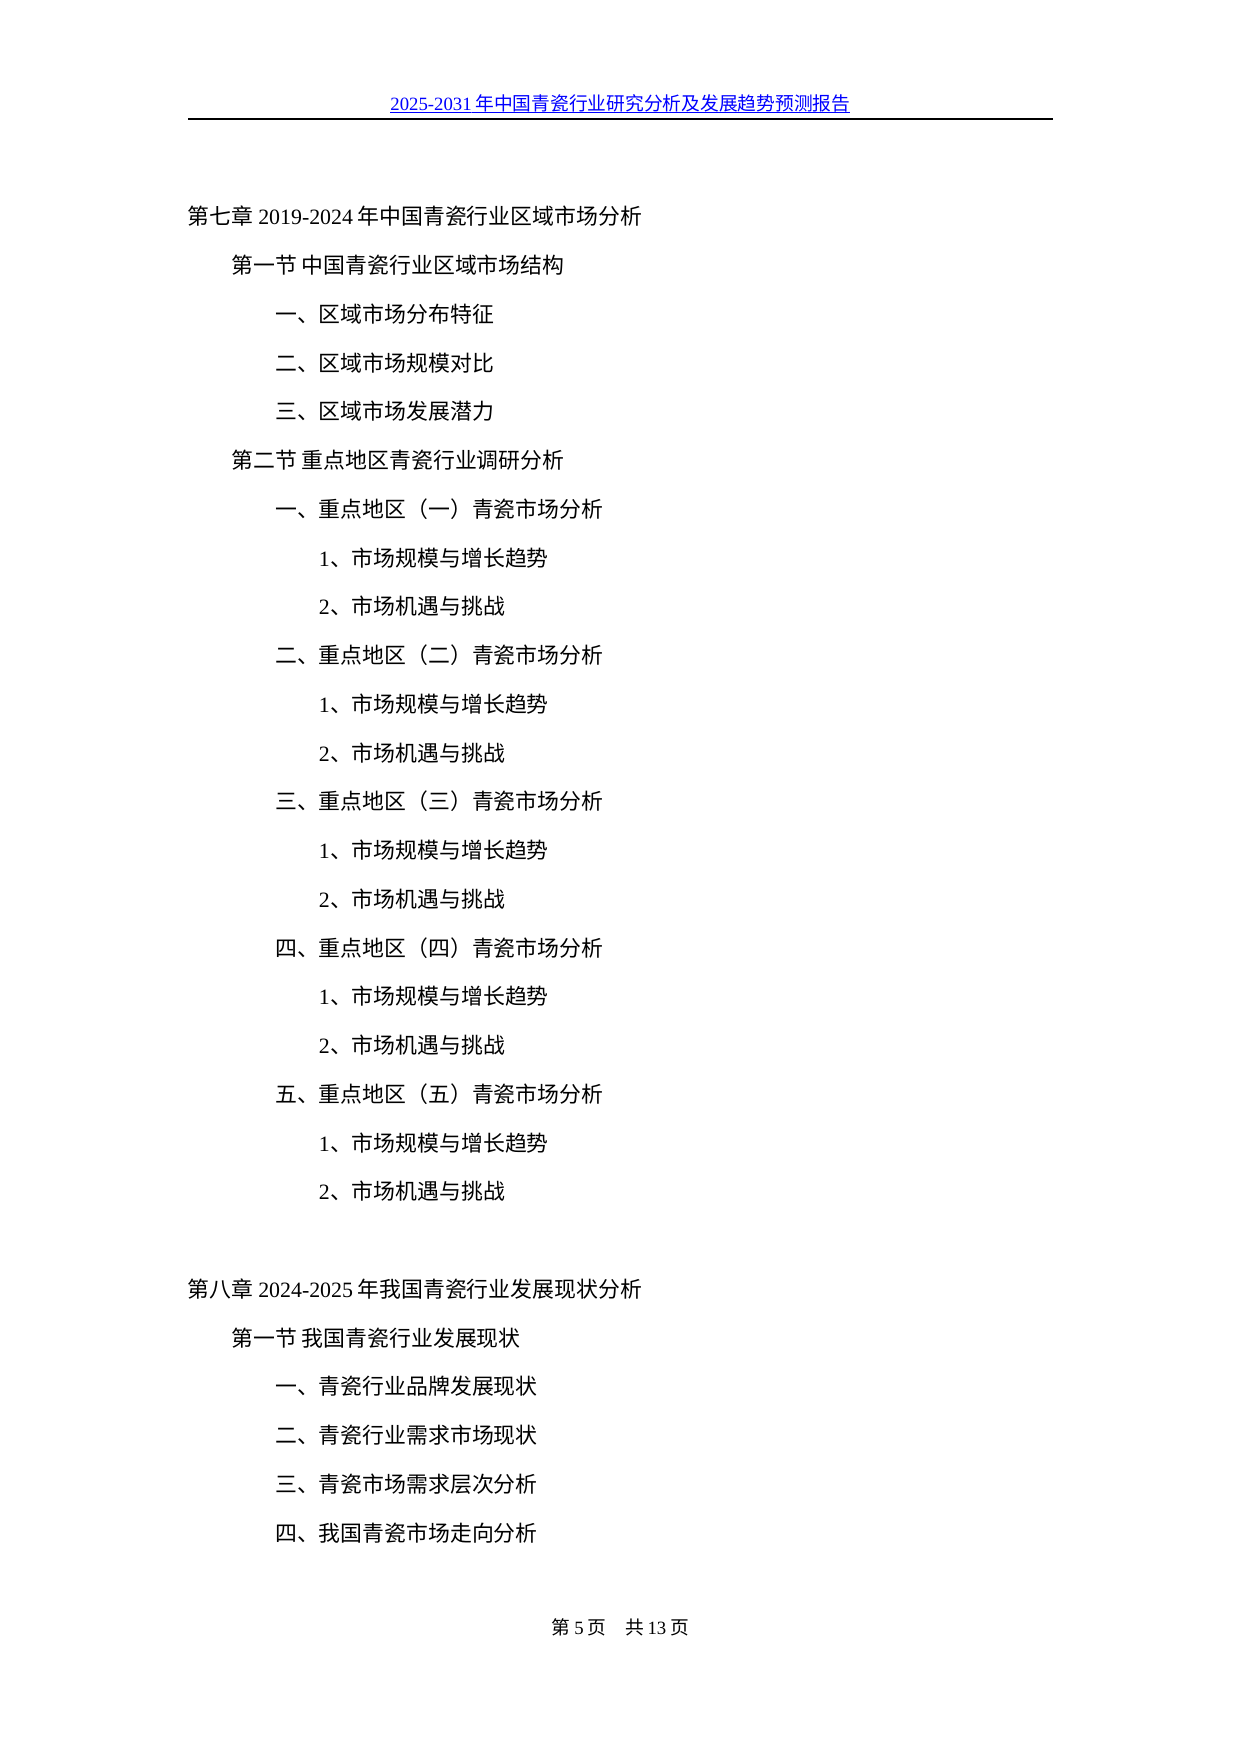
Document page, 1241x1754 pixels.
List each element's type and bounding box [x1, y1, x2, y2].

text [187, 150, 1053, 1548]
